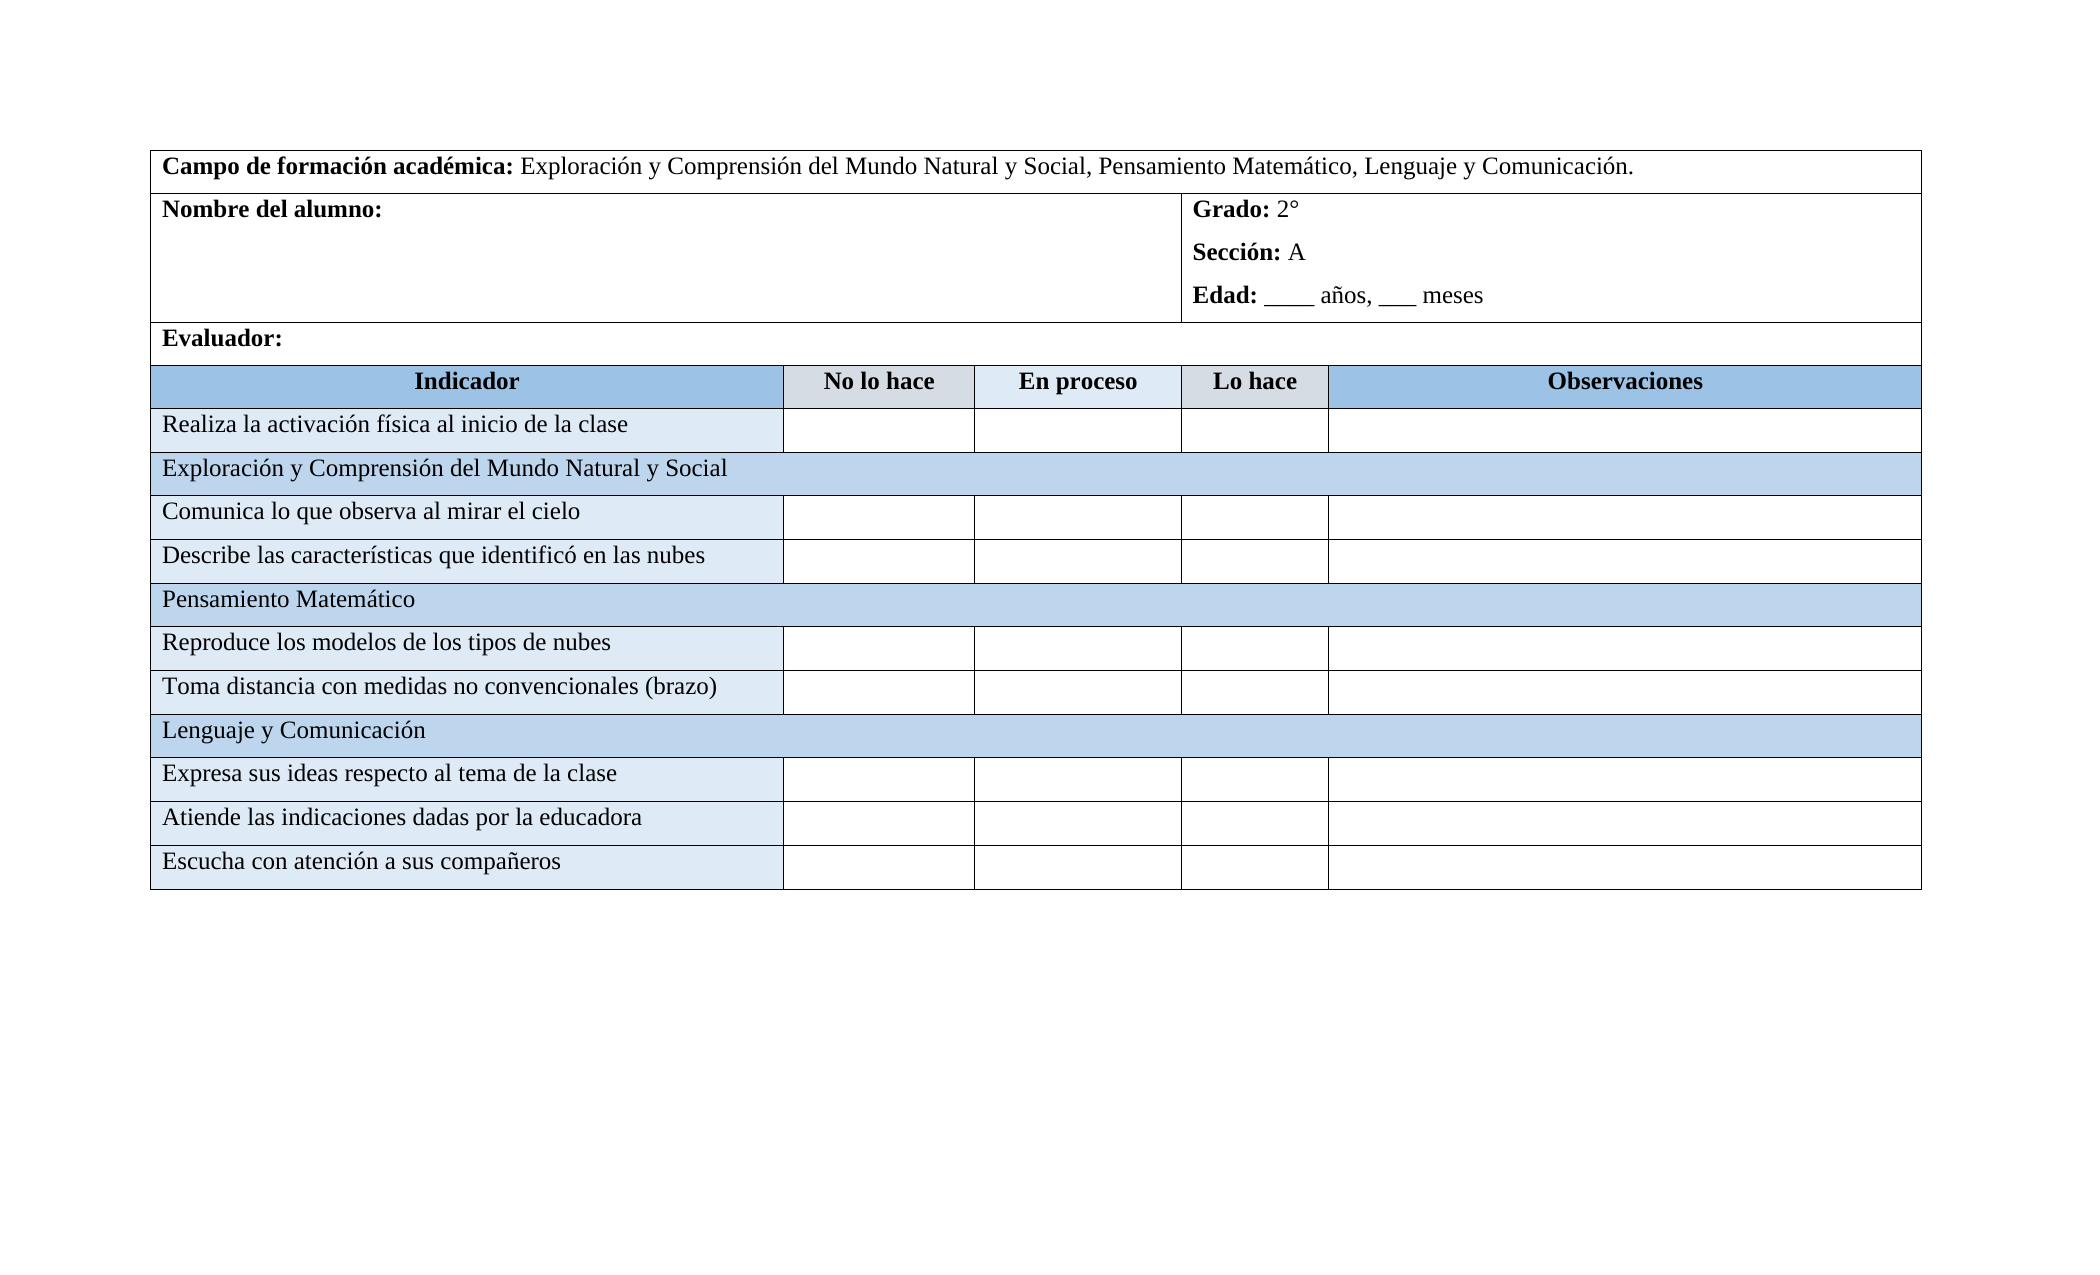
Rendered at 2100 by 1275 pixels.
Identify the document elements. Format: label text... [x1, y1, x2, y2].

table_cell [975, 671, 1181, 714]
table_cell [1329, 671, 1921, 714]
table_cell [1182, 409, 1328, 452]
table_cell [784, 409, 974, 452]
table_cell [975, 409, 1181, 452]
table_cell [1182, 627, 1328, 670]
table_cell Expresa sus ideas respecto al tema de la clase [151, 758, 783, 801]
table_cell [784, 496, 974, 539]
table_cell [1329, 846, 1921, 889]
table_cell [784, 627, 974, 670]
table_cell [975, 802, 1181, 845]
table_cell No lo hace [784, 366, 974, 408]
table_cell Nombre del alumno: [151, 194, 1181, 322]
table_cell [1182, 540, 1328, 583]
table_cell [975, 758, 1181, 801]
table_cell Pensamiento Matemático [151, 584, 1921, 626]
table_cell Exploración y Comprensión del Mundo Natural y Social [151, 453, 1921, 495]
table_cell [1329, 496, 1921, 539]
table_cell [975, 627, 1181, 670]
table_cell Observaciones [1329, 366, 1921, 408]
table_cell En proceso [975, 366, 1181, 408]
table_cell Evaluador: [151, 323, 1921, 365]
table_cell [1329, 758, 1921, 801]
table_cell Indicador [151, 366, 783, 408]
table_cell [975, 496, 1181, 539]
table_cell [1182, 496, 1328, 539]
table_cell Reproduce los modelos de los tipos de nubes [151, 627, 783, 670]
table_cell [1182, 802, 1328, 845]
table_cell [784, 671, 974, 714]
table_cell [784, 802, 974, 845]
table_cell Atiende las indicaciones dadas por la educadora [151, 802, 783, 845]
table_cell [1329, 540, 1921, 583]
table_cell [975, 540, 1181, 583]
table_cell Realiza la activación física al inicio de la clase [151, 409, 783, 452]
table_cell Lo hace [1182, 366, 1328, 408]
table_cell Comunica lo que observa al mirar el cielo [151, 496, 783, 539]
table_cell Escucha con atención a sus compañeros [151, 846, 783, 889]
table_cell [1182, 758, 1328, 801]
table_cell Lenguaje y Comunicación [151, 715, 1921, 757]
table_cell [1182, 846, 1328, 889]
table_cell [1329, 409, 1921, 452]
table_cell Grado: 2° Sección: A Edad: ____ años, ___ meses [1182, 194, 1921, 322]
table_cell Campo de formación académica: Exploración y Comprensión del Mundo Natural y Social, Pensamiento Matemático, Lenguaje y Comunicación. [151, 151, 1921, 193]
table_cell [1329, 802, 1921, 845]
table_cell [975, 846, 1181, 889]
table_cell [784, 540, 974, 583]
table_cell [784, 758, 974, 801]
table_cell Toma distancia con medidas no convencionales (brazo) [151, 671, 783, 714]
table_cell Describe las características que identificó en las nubes [151, 540, 783, 583]
table_cell [1182, 671, 1328, 714]
table_cell [784, 846, 974, 889]
table_cell [1329, 627, 1921, 670]
